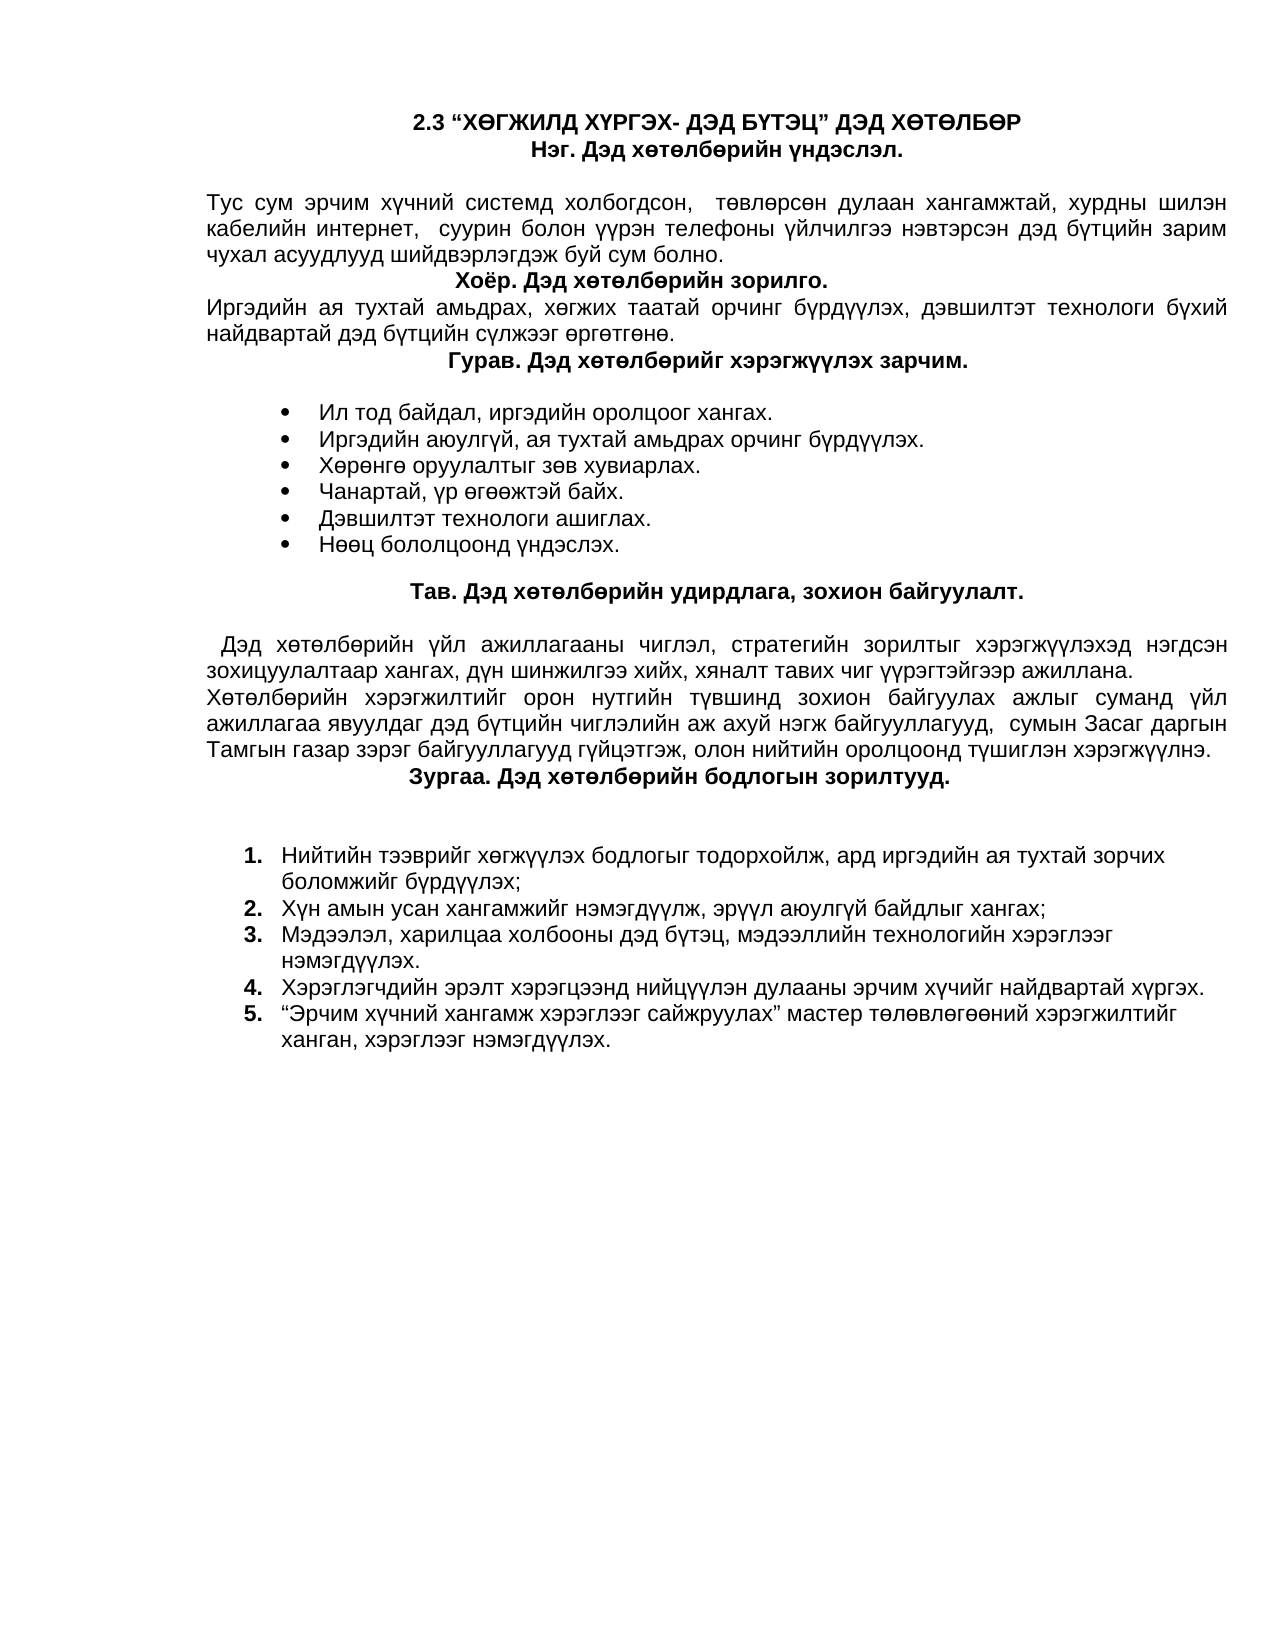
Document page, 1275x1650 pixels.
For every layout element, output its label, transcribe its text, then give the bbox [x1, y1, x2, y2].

text Хоёр. Дэд хөтөлбөрийн зорилго. [206, 267, 1228, 294]
text Дэд хөтөлбөрийн үйл ажиллагааны чиглэл, стратегийн зорилтыг хэрэгжүүлэхэд нэгдсэн зохицуулалтаар хангах, дүн шинжилгээ хийх, хяналт тавих чиг үүрэгтэйгээр ажиллана. [206, 631, 1228, 684]
text Хөтөлбөрийн хэрэгжилтийг орон нутгийн түвшинд зохион байгуулах ажлыг суманд үйл ажиллагаа явуулдаг дэд бүтцийн чиглэлийн аж ахуй нэгж байгууллагууд, сумын Засаг даргын Тамгын газар зэрэг байгууллагууд гүйцэтгэж, олон нийтийн оролцоонд түшиглэн хэрэгжүүлнэ. [206, 684, 1228, 763]
list Хөрөнгө оруулалтыг зөв хувиарлах. [281, 452, 1228, 478]
text Тав. Дэд хөтөлбөрийн удирдлага, зохион байгуулалт. [206, 578, 1228, 604]
text Тус сум эрчим хүчний системд холбогдсон, төвлөрсөн дулаан хангамжтай, хурдны шилэн кабелийн интернет, суурин болон үүрэн телефоны үйлчилгээ нэвтэрсэн дэд бүтцийн зарим чухал асуудлууд шийдвэрлэгдэж буй сум болно. [206, 188, 1228, 267]
text Нэг. Дэд хөтөлбөрийн үндэслэл. [206, 136, 1228, 162]
list Хэрэглэгчдийн эрэлт хэрэгцээнд нийцүүлэн дулааны эрчим хүчийг найдвартай хүргэх. [244, 973, 1228, 1000]
list Ил тод байдал, иргэдийн оролцоог хангах. [281, 399, 1228, 426]
list Дэвшилтэт технологи ашиглах. [281, 505, 1228, 531]
list Нөөц бололцоонд үндэслэх. [281, 531, 1228, 557]
text 2.3 “ХӨГЖИЛД ХҮРГЭХ- ДЭД БҮТЭЦ” ДЭД ХӨТӨЛБӨР [206, 109, 1228, 136]
list Нийтийн тээврийг хөгжүүлэх бодлогыг тодорхойлж, ард иргэдийн ая тухтай зорчих боломжийг бүрдүүлэх; [244, 842, 1228, 894]
list “Эрчим хүчний хангамж хэрэглээг сайжруулах” мастер төлөвлөгөөний хэрэгжилтийг ханган, хэрэглээг нэмэгдүүлэх. [244, 1000, 1228, 1053]
text Гурав. Дэд хөтөлбөрийг хэрэгжүүлэх зарчим. [206, 347, 1228, 373]
list Чанартай, үр өгөөжтэй байх. [281, 478, 1228, 505]
text Зургаа. Дэд хөтөлбөрийн бодлогын зорилтууд. [206, 763, 1228, 789]
text Иргэдийн ая тухтай амьдрах, хөгжих таатай орчинг бүрдүүлэх, дэвшилтэт технологи бүхий найдвартай дэд бүтцийн сүлжээг өргөтгөнө. [206, 294, 1228, 347]
list Иргэдийн аюулгүй, ая тухтай амьдрах орчинг бүрдүүлэх. [281, 426, 1228, 452]
list Мэдээлэл, харилцаа холбооны дэд бүтэц, мэдээллийн технологийн хэрэглээг нэмэгдүүлэх. [244, 921, 1228, 973]
list Хүн амын усан хангамжийг нэмэгдүүлж, эрүүл аюулгүй байдлыг хангах; [244, 894, 1228, 921]
